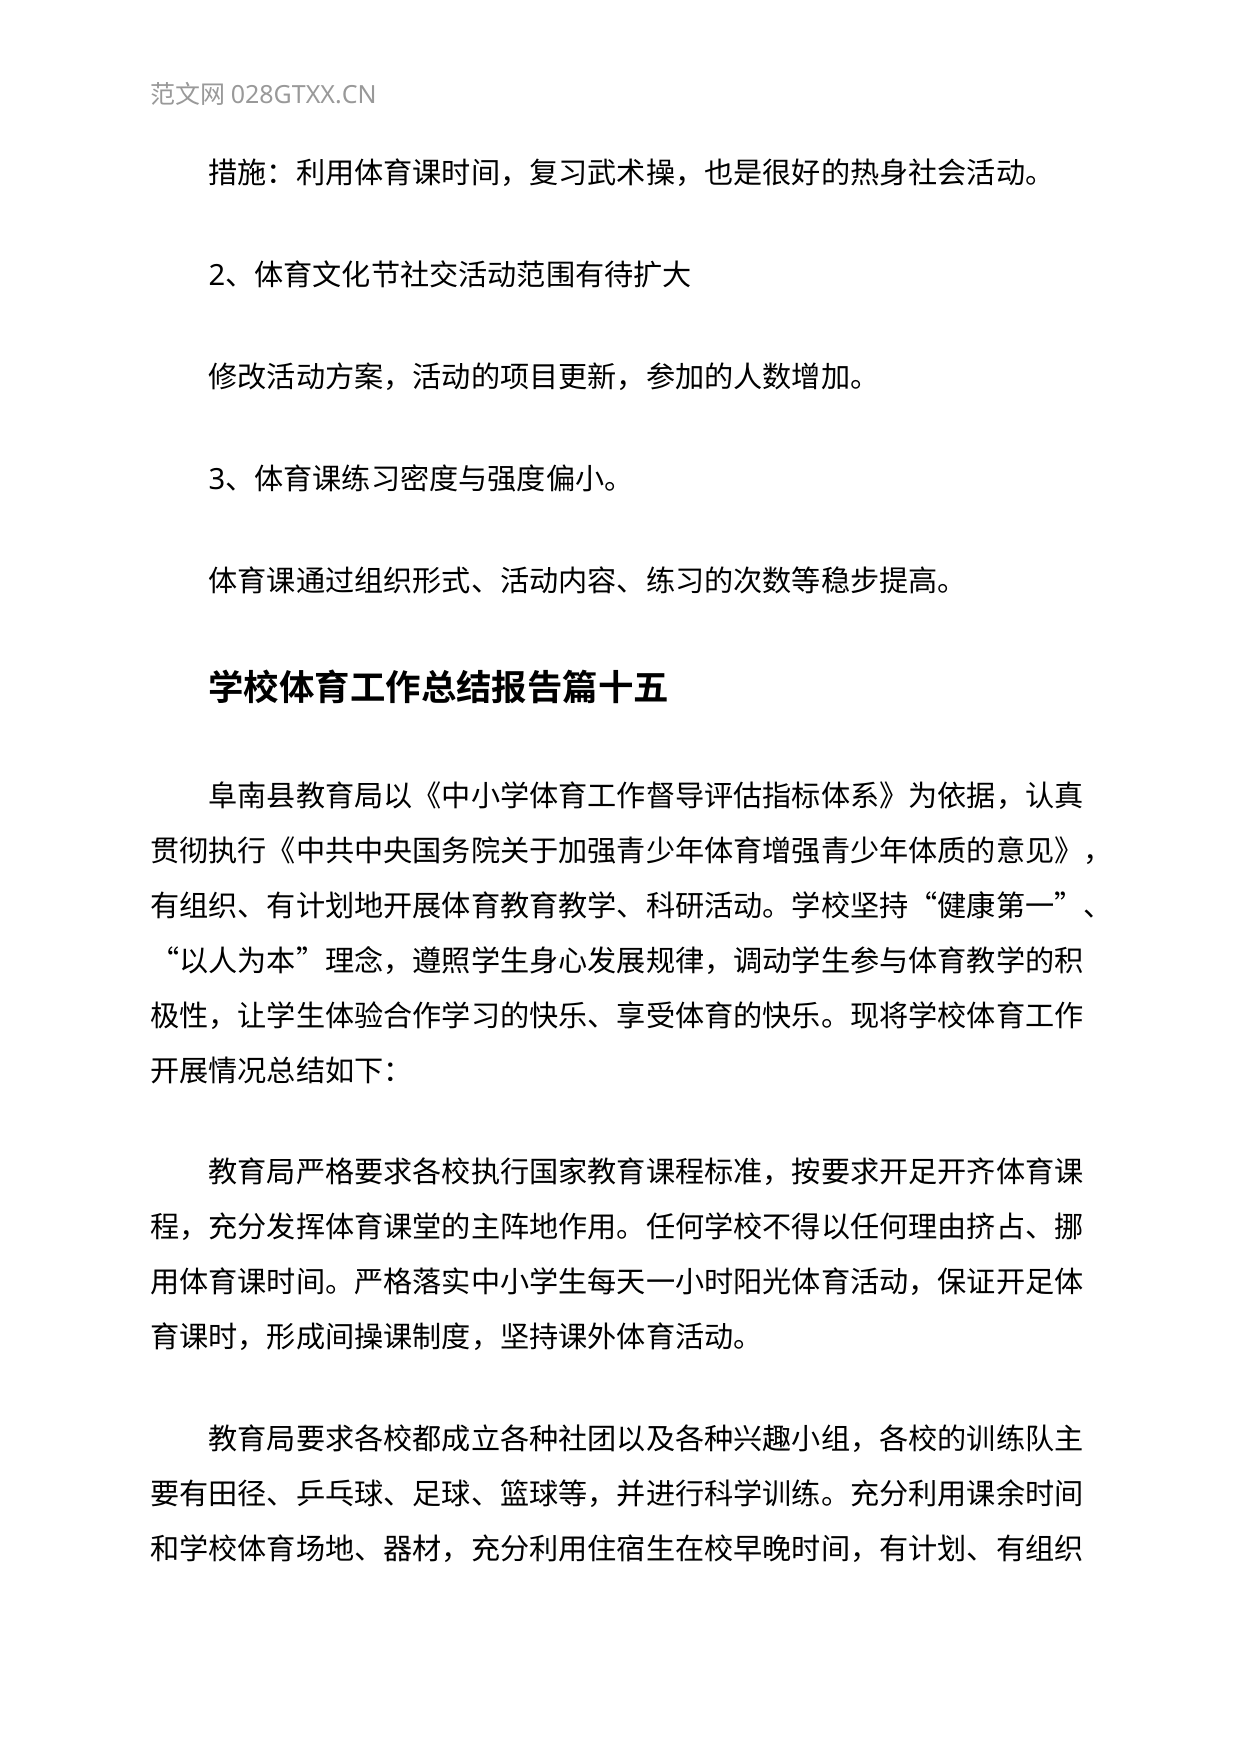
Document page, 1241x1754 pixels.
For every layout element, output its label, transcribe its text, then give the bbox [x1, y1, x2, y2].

text 体育课通过组织形式、活动内容、练习的次数等稳步提高。 [150, 557, 1090, 600]
text 3、体育课练习密度与强度偏小。 [150, 456, 1090, 498]
text 教育局严格要求各校执行国家教育课程标准，按要求开足开齐体育课程，充分发挥体育课堂的主阵地作用。任何学校不得以任何理由挤占、挪用体育课时间。严格落实中小学生每天一小时阳光体育活动，保证开足体育课时，形成间操课制度，坚持课外体育活动。 [150, 1149, 1090, 1356]
text 修改活动方案，活动的项目更新，参加的人数增加。 [150, 354, 1090, 396]
text 阜南县教育局以《中小学体育工作督导评估指标体系》为依据，认真贯彻执行《中共中央国务院关于加强青少年体育增强青少年体质的意见》，有组织、有计划地开展体育教育教学、科研活动。学校坚持“健康第一”、“以人为本”理念，遵照学生身心发展规律，调动学生参与体育教学的积极性，让学生体验合作学习的快乐、享受体育的快乐。现将学校体育工作开展情况总结如下： [150, 773, 1090, 1089]
text 学校体育工作总结报告篇十五 [150, 659, 1090, 711]
text 2、体育文化节社交活动范围有待扩大 [150, 252, 1090, 294]
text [150, 1415, 1090, 1567]
text 措施：利用体育课时间，复习武术操，也是很好的热身社会活动。 [150, 150, 1090, 192]
